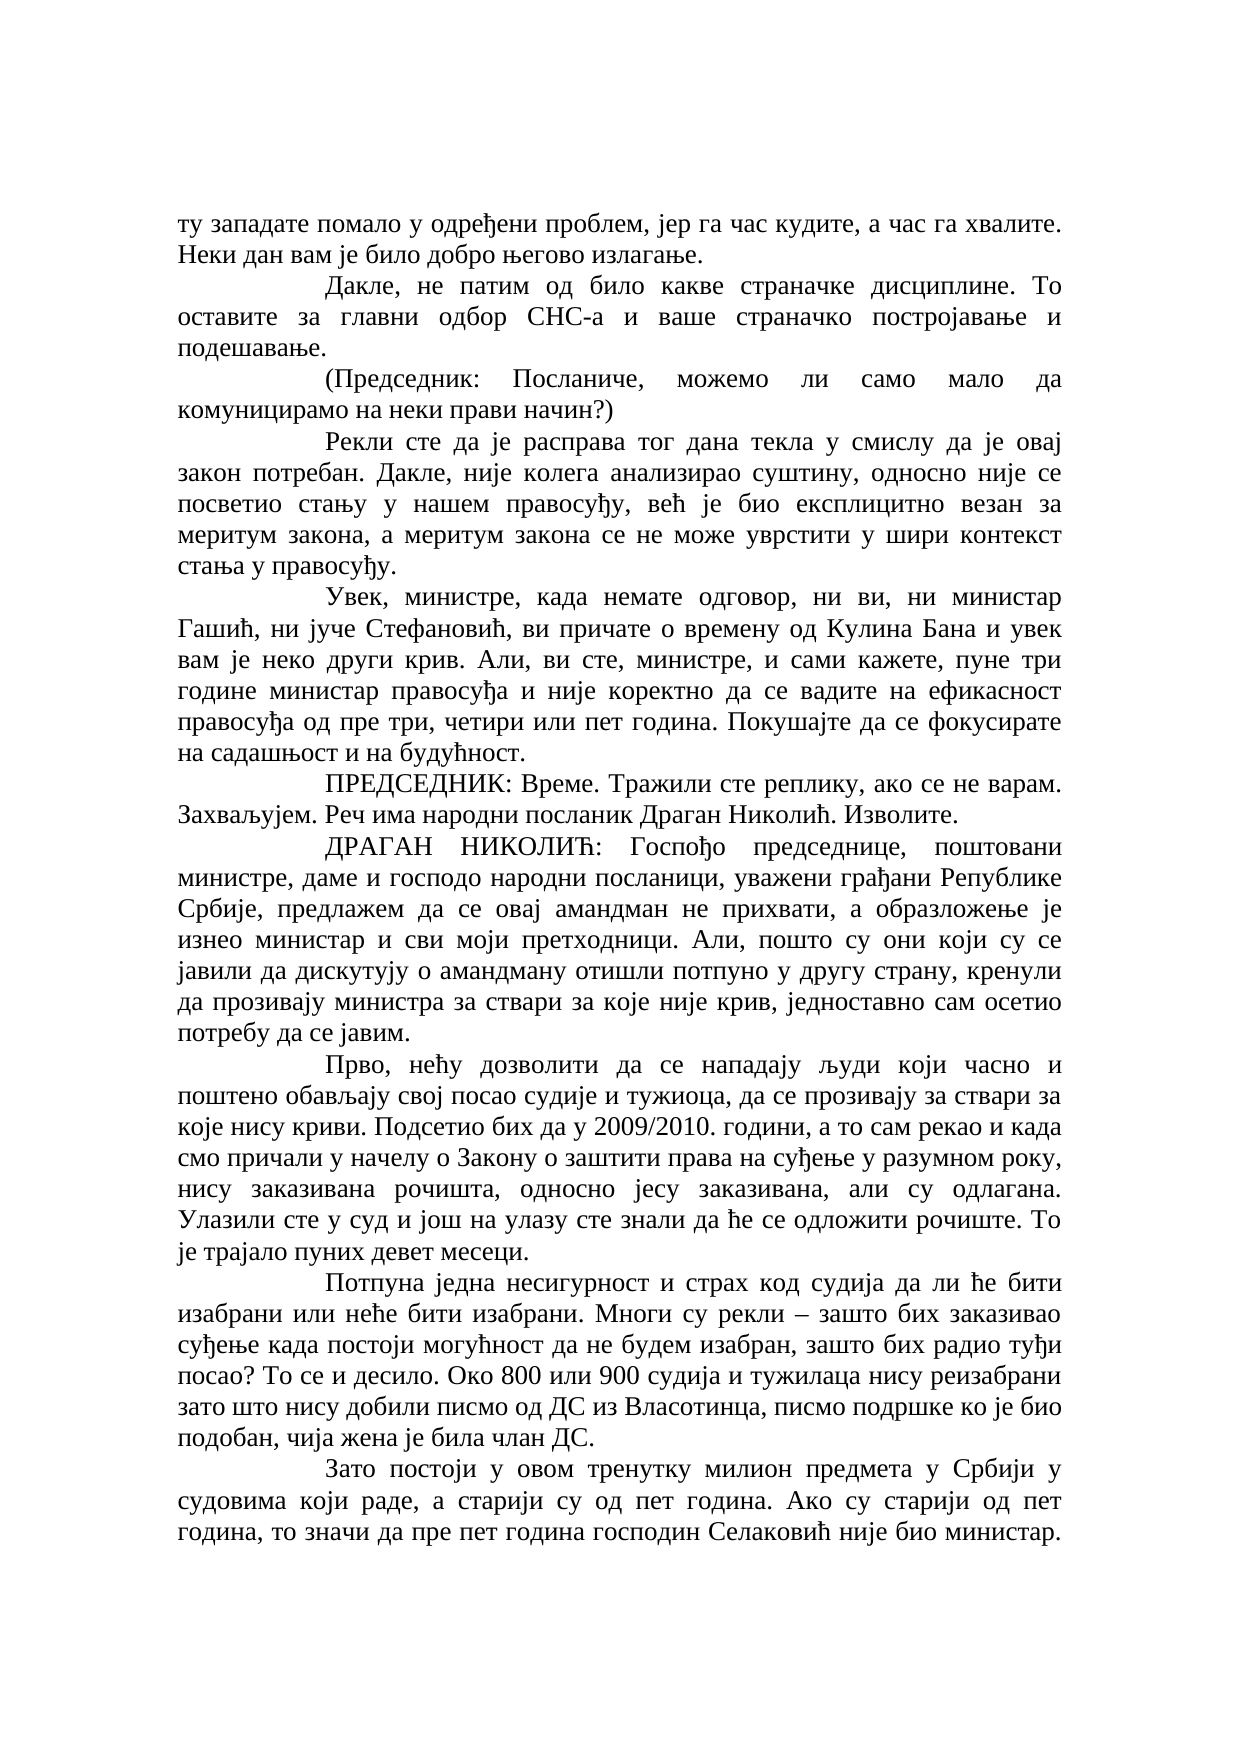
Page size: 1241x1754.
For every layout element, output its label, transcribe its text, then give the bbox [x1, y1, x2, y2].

text ПРЕДСЕДНИК: Време. Тражили сте реплику, ако се не варам. Захваљујем. Реч има народни посланик Драган Николић. Изволите. [177, 767, 1063, 830]
text Прво, нећу дозволити да се нападају људи који часно и поштено обављају свој посао судије и тужиоца, да се прозивају за ствари за које нису криви. Подсетио бих да у 2009/2010. години, а то сам рекао и када смо причали у начелу о Закону о заштити права на суђење у разумном року, нису заказивана рочишта, односно јесу заказивана, али су одлагана. Улазили сте у суд и још на улазу сте знали да ће се одложити рочиште. То је трајало пуних девет месеци. [177, 1048, 1063, 1266]
text ДРАГАН НИКОЛИЋ: Госпођо председнице, поштовани министре, даме и господо народни посланици, уважени грађани Републике Србије, предлажем да се овај амандман не прихвати, а образложење је изнео министар и сви моји претходници. Али, пошто су они који су се јавили да дискутују о амандману отишли потпуно у другу страну, кренули да прозивају министра за ствари за које није крив, једноставно сам осетио потребу да се јавим. [177, 830, 1063, 1048]
text Дакле, не патим од било какве страначке дисциплине. То оставите за главни одбор СНС-а и ваше страначко постројавање и подешавање. [177, 269, 1063, 362]
text (Председник: Посланиче, можемо ли само мало да комуницирамо на неки прави начин?) [177, 362, 1063, 425]
text Потпуна једна несигурност и страх код судија да ли ће бити изабрани или неће бити изабрани. Многи су рекли – зашто бих заказивао суђење када постоји могућност да не будем изабран, зашто бих радио туђи посао? То се и десило. Око 800 или 900 судија и тужилаца нису реизабрани зато што нису добили писмо од ДС из Власотинца, писмо подршке ко је био подобан, чија жена је била члан ДС. [177, 1266, 1063, 1453]
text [177, 207, 1063, 269]
text Рекли сте да је расправа тог дана текла у смислу да је овај закон потребан. Дакле, није колега анализирао суштину, односно није се посветио стању у нашем правосуђу, већ је био експлицитно везан за меритум закона, а меритум закона се не може уврстити у шири контекст стања у правосуђу. [177, 425, 1063, 581]
text Увек, министре, када немате одговор, ни ви, ни министар Гашић, ни јуче Стефановић, ви причате о времену од Кулина Бана и увек вам је неко други крив. Али, ви сте, министре, и сами кажете, пуне три године министар правосуђа и није коректно да се вадите на ефикасност правосуђа од пре три, четири или пет година. Покушајте да се фокусирате на садашњост и на будућност. [177, 581, 1063, 767]
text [177, 1453, 1063, 1546]
